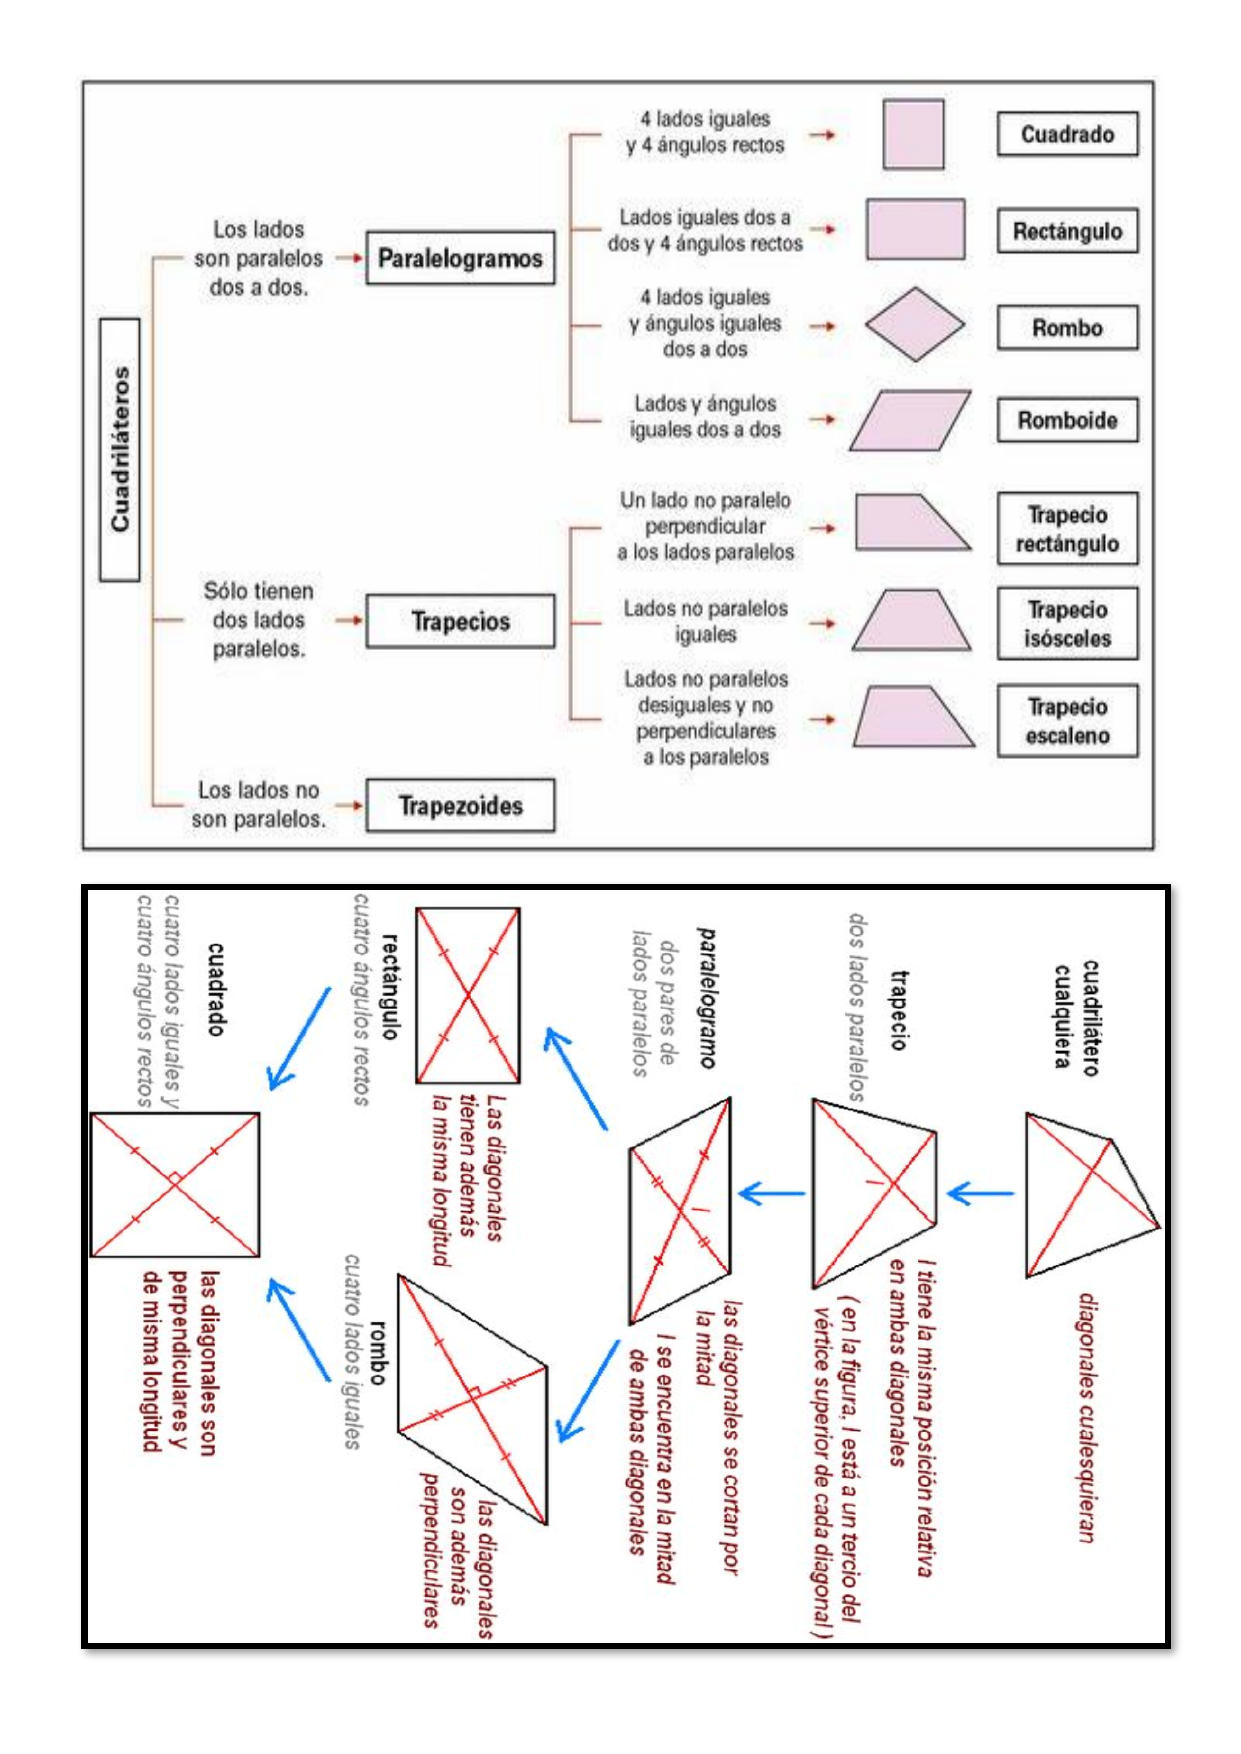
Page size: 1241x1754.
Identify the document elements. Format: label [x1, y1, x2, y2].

picture [75, 75, 1164, 859]
picture [89, 890, 1165, 1643]
